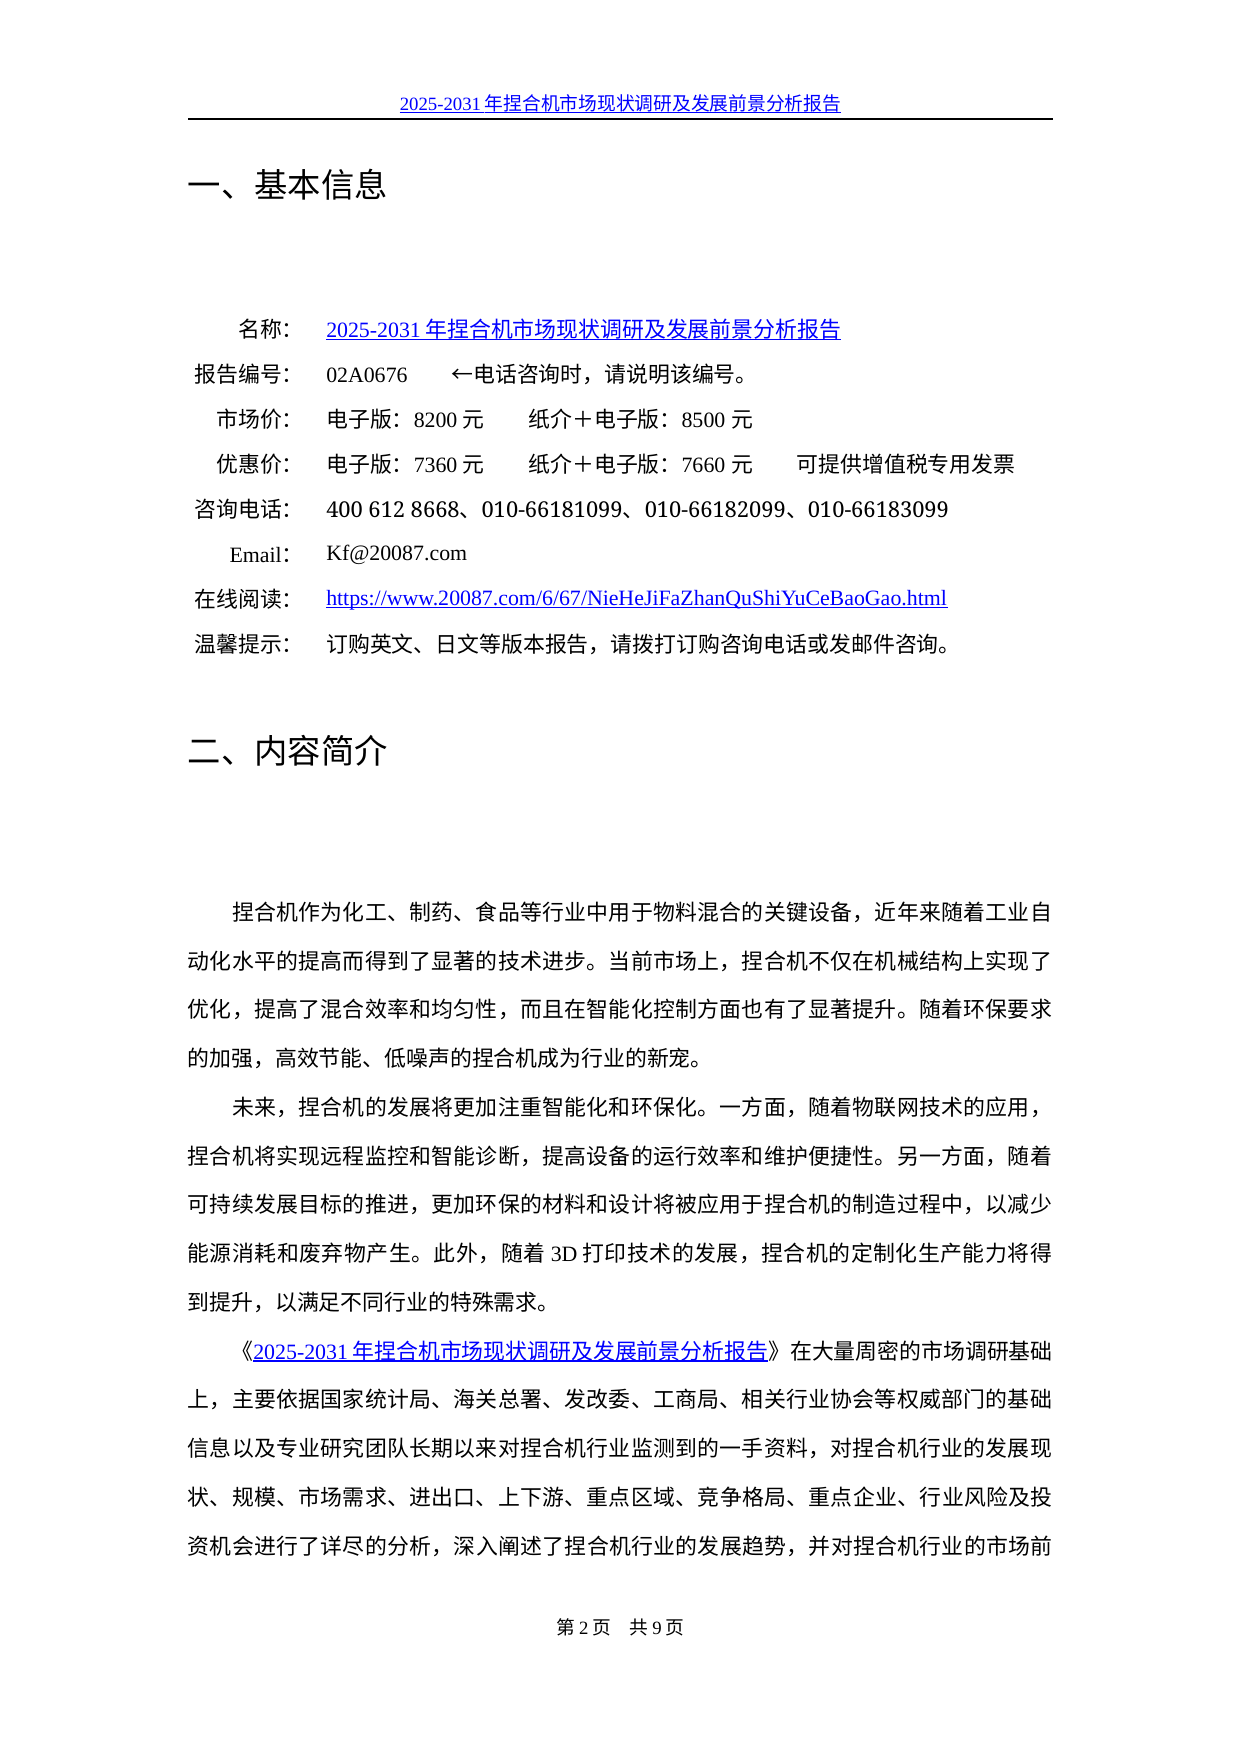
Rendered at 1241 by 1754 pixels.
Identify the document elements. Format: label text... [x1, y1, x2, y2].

title 二、内容简介 [187, 717, 1053, 782]
table_cell Kf@20087.com [315, 537, 1073, 582]
table_header 2025-2031年捏合机市场现状调研及发展前景分析报告 [315, 312, 1073, 357]
table_cell 优惠价： [167, 447, 315, 492]
table_cell 订购英文、日文等版本报告，请拨打订购咨询电话或发邮件咨询。 [315, 627, 1073, 672]
table_cell 02A0676 ←电话咨询时，请说明该编号。 [315, 357, 1073, 402]
title 一、基本信息 [187, 150, 1053, 215]
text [187, 894, 1053, 1561]
table_cell 咨询电话： [167, 492, 315, 537]
table_header 名称： [167, 312, 315, 357]
table_cell 温馨提示： [167, 627, 315, 672]
table_cell 在线阅读： [167, 582, 315, 627]
table_cell 电子版：7360 元 纸介＋电子版：7660 元 可提供增值税专用发票 [315, 447, 1073, 492]
table_cell 报告编号： [167, 357, 315, 402]
table_cell Email： [167, 537, 315, 582]
table_cell 400 612 8668、010-66181099、010-66182099、010-66183099 [315, 492, 1073, 537]
table_cell [315, 582, 1073, 627]
table_cell 电子版：8200 元 纸介＋电子版：8500 元 [315, 402, 1073, 447]
table_cell 市场价： [167, 402, 315, 447]
